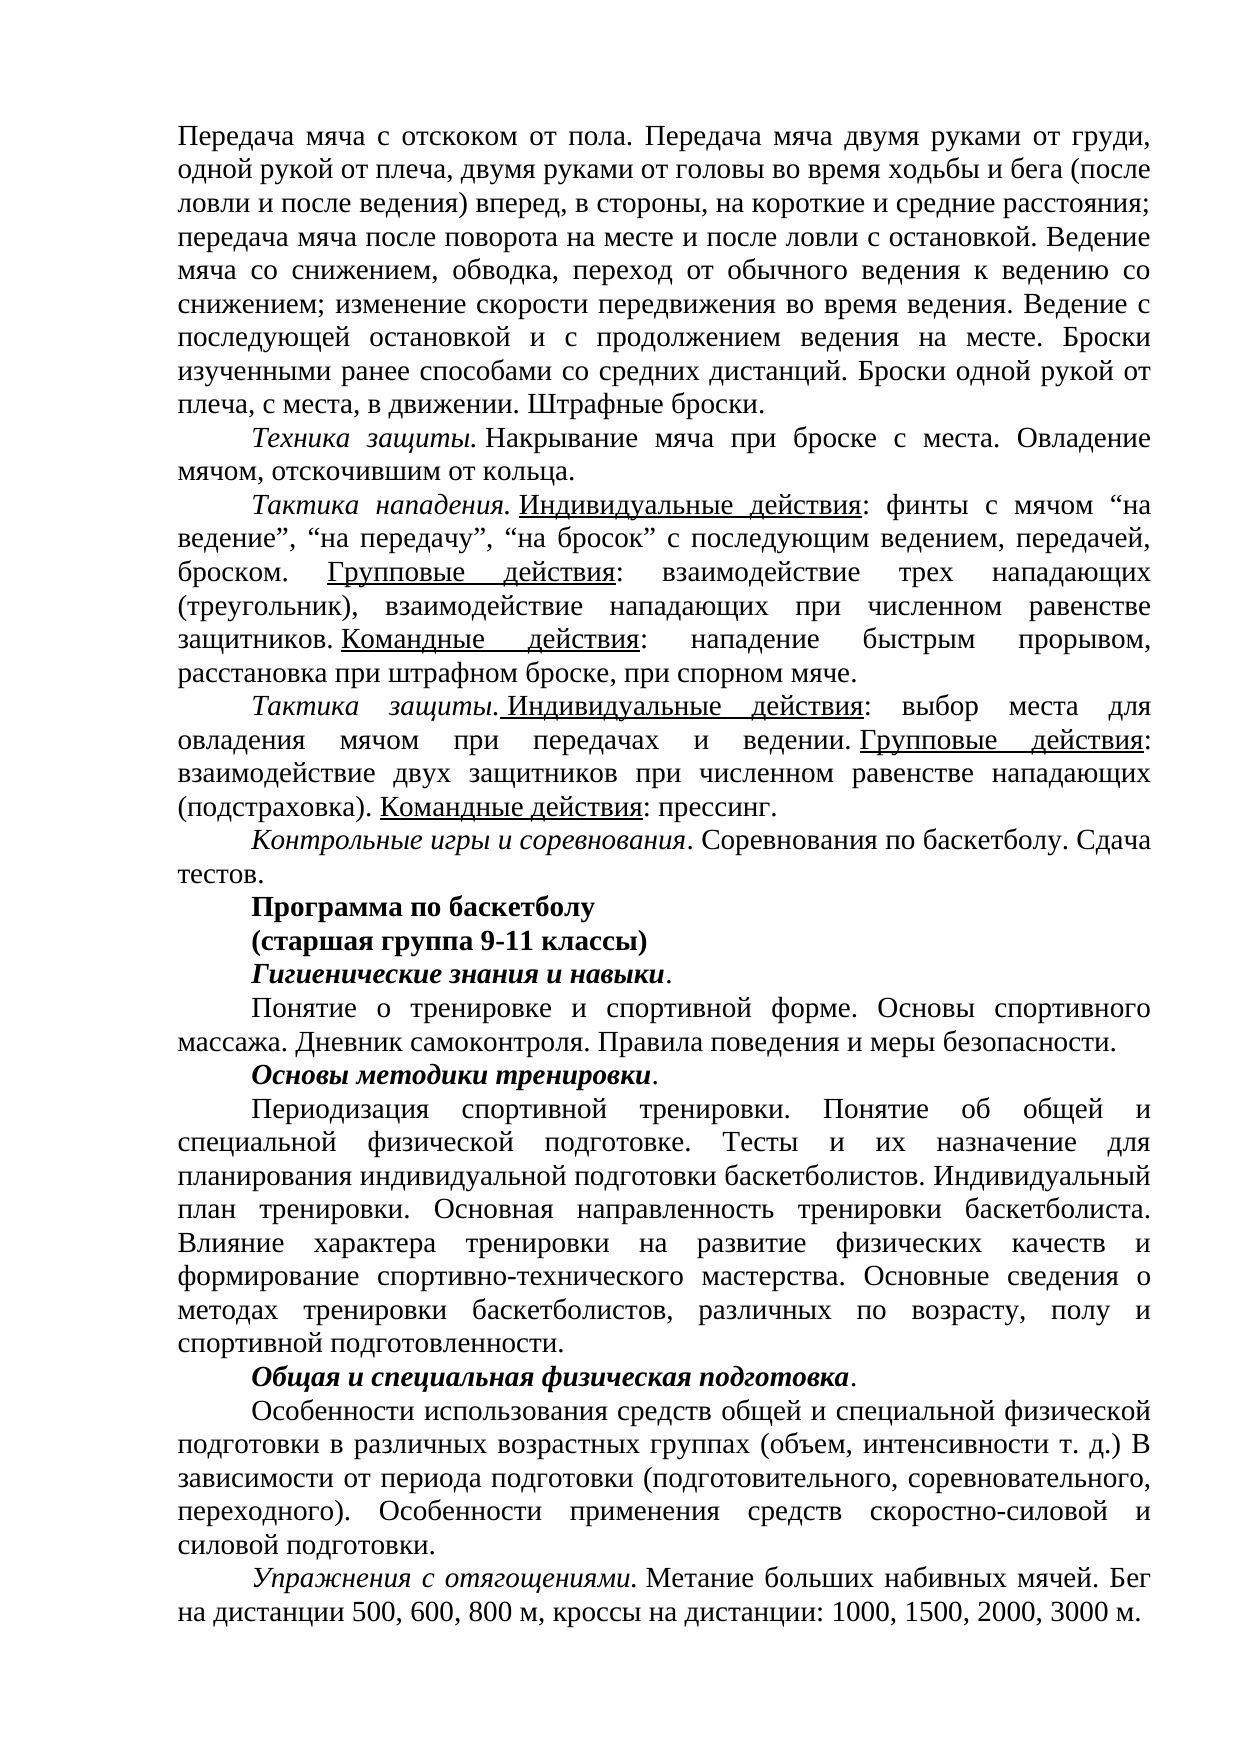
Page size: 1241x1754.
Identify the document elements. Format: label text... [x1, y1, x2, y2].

text Гигиенические знания и навыки. [177, 957, 1152, 990]
text (старшая группа 9-11 классы) [177, 923, 1152, 957]
text Техника защиты. Накрывание мяча при броске с места. Овладение мячом, отскочившим от кольца. [177, 420, 1152, 487]
text Периодизация спортивной тренировки. Понятие об общей и специальной физической подготовке. Тесты и их назначение для планирования индивидуальной подготовки баскетболистов. Индивидуальный план тренировки. Основная направленность тренировки баскетболиста. Влияние характера тренировки на развитие физических качеств и формирование спортивно-технического мастерства. Основные сведения о методах тренировки баскетболистов, различных по возрасту, полу и спортивной подготовленности. [177, 1091, 1152, 1359]
text Упражнения с отягощениями. Метание больших набивных мячей. Бег на дистанции 500, 600, 800 м, кроссы на дистанции: 1000, 1500, 2000, 3000 м. [177, 1560, 1152, 1627]
text Программа по баскетболу [177, 889, 1152, 923]
text Тактика защиты. Индивидуальные действия: выбор места для овладения мячом при передачах и ведении. Групповые действия: взаимодействие двух защитников при численном равенстве нападающих (подстраховка). Командные действия: прессинг. [177, 688, 1152, 822]
text Особенности использования средств общей и специальной физической подготовки в различных возрастных группах (объем, интенсивности т. д.) В зависимости от периода подготовки (подготовительного, соревновательного, переходного). Особенности применения средств скоростно-силовой и силовой подготовки. [177, 1393, 1152, 1560]
text Тактика нападения. Индивидуальные действия: финты с мячом “на ведение”, “на передачу”, “на бросок” с последующим ведением, передачей, броском. Групповые действия: взаимодействие трех нападающих (треугольник), взаимодействие нападающих при численном paвенстве защитников. Командные действия: нападение быстрым прорывом, расстановка при штрафном броске, при спорном мяче. [177, 487, 1152, 688]
text Основы методики тренировки. [177, 1057, 1152, 1091]
text Общая и специальная физическая подготовка. [177, 1359, 1152, 1393]
text Понятие о тренировке и спортивной форме. Основы спортивного массажа. Дневник самоконтроля. Правила поведения и меры безопасности. [177, 990, 1152, 1057]
text Контрольные игры и соревнования. Соревнования по баскетболу. Сдача тестов. [177, 822, 1152, 889]
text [177, 118, 1152, 420]
